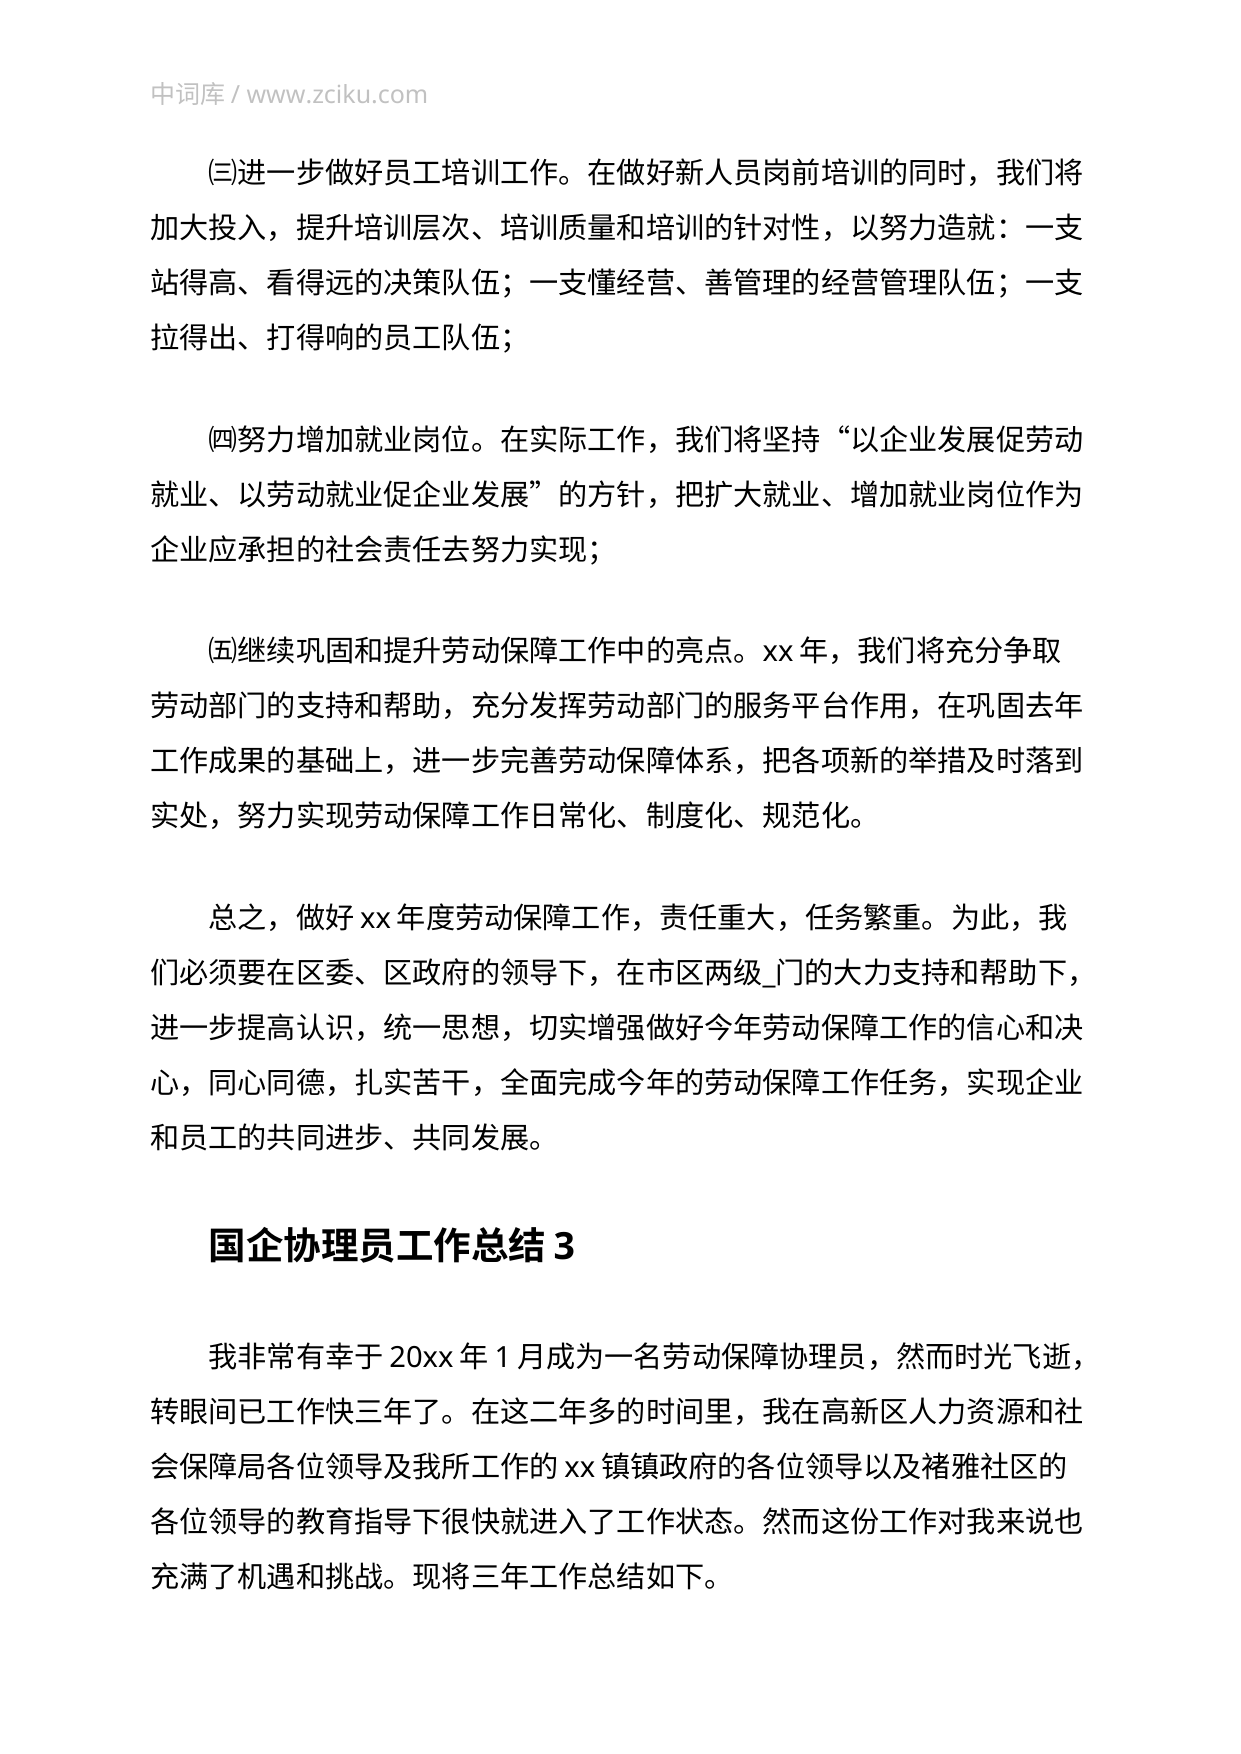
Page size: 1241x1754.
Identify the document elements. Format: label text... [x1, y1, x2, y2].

text 国企协理员工作总结3 [150, 1216, 1090, 1271]
text 总之，做好xx年度劳动保障工作，责任重大，任务繁重。为此，我们必须要在区委、区政府的领导下，在市区两级_门的大力支持和帮助下，进一步提高认识，统一思想，切实增强做好今年劳动保障工作的信心和决心，同心同德，扎实苦干，全面完成今年的劳动保障工作任务，实现企业和员工的共同进步、共同发展。 [150, 894, 1090, 1157]
text ㈢进一步做好员工培训工作。在做好新人员岗前培训的同时，我们将加大投入，提升培训层次、培训质量和培训的针对性，以努力造就：一支站得高、看得远的决策队伍；一支懂经营、善管理的经营管理队伍；一支拉得出、打得响的员工队伍； [150, 150, 1090, 357]
text ㈤继续巩固和提升劳动保障工作中的亮点。xx年，我们将充分争取劳动部门的支持和帮助，充分发挥劳动部门的服务平台作用，在巩固去年工作成果的基础上，进一步完善劳动保障体系，把各项新的举措及时落到实处，努力实现劳动保障工作日常化、制度化、规范化。 [150, 628, 1090, 835]
text ㈣努力增加就业岗位。在实际工作，我们将坚持“以企业发展促劳动就业、以劳动就业促企业发展”的方针，把扩大就业、增加就业岗位作为企业应承担的社会责任去努力实现； [150, 416, 1090, 568]
text 我非常有幸于20xx年1月成为一名劳动保障协理员，然而时光飞逝，转眼间已工作快三年了。在这二年多的时间里，我在高新区人力资源和社会保障局各位领导及我所工作的xx镇镇政府的各位领导以及褚雅社区的各位领导的教育指导下很快就进入了工作状态。然而这份工作对我来说也充满了机遇和挑战。现将三年工作总结如下。 [150, 1334, 1090, 1596]
